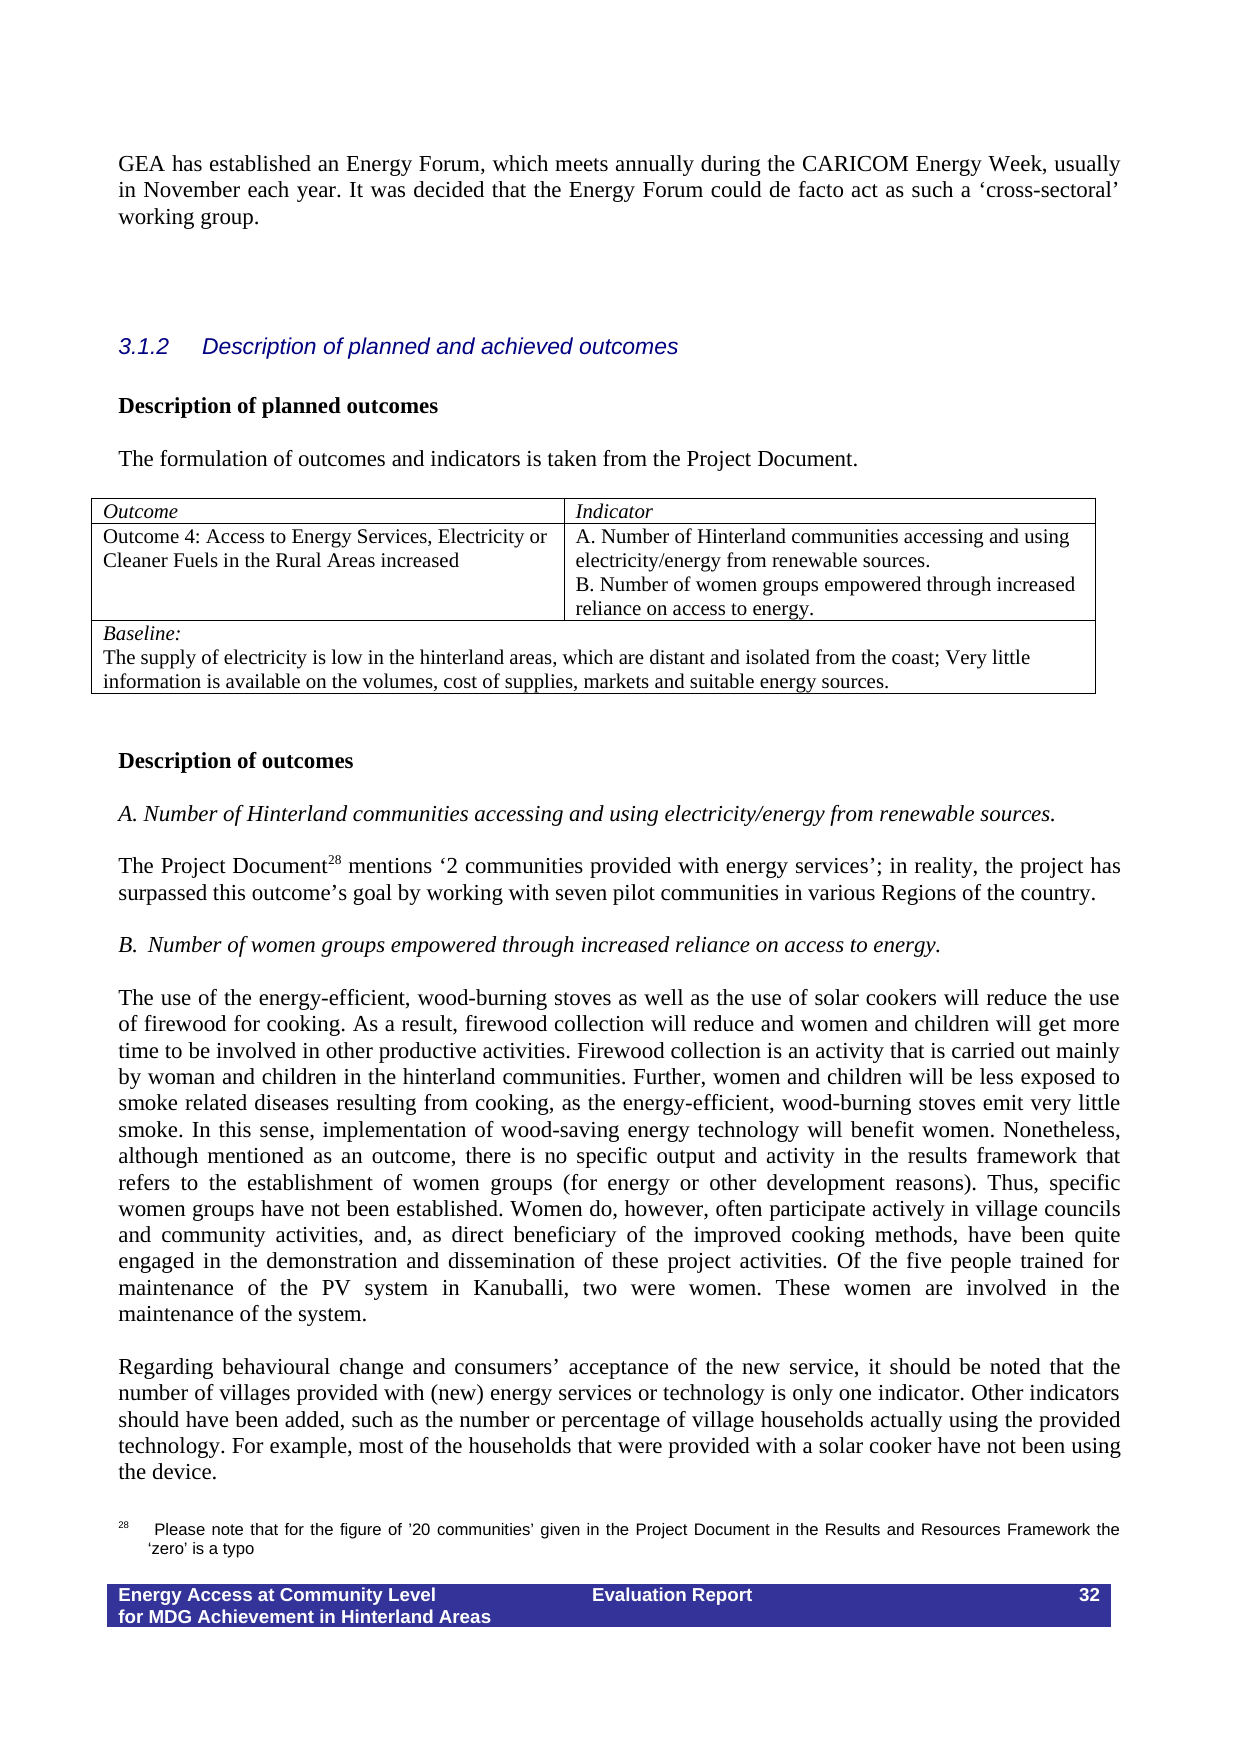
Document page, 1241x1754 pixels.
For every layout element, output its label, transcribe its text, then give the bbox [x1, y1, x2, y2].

table_cell Baseline: The supply of electricity is low in the hinterland areas, which are distant and isolated from the coast; Very little information is available on the volumes, cost of supplies, markets and suitable energy sources. [92, 621, 1095, 693]
table_cell Outcome 4: Access to Energy Services, Electricity or Cleaner Fuels in the Rural Areas increased [92, 524, 564, 620]
table_header Outcome [92, 499, 564, 523]
text GEA has established an Energy Forum, which meets annually during the CARICOM Energy Week, usually in November each year. It was decided that the Energy Forum could de facto act as such a ‘cross-sectoral’ working group. [118, 150, 1122, 229]
text A. Number of Hinterland communities accessing and using electricity/energy from renewable sources. [118, 799, 1122, 826]
text B. Number of women groups empowered through increased reliance on access to energy. [118, 931, 1122, 958]
text The use of the energy-efficient, wood-burning stoves as well as the use of solar cookers will reduce the use of firewood for cooking. As a result, firewood collection will reduce and women and children will get more time to be involved in other productive activities. Firewood collection is an activity that is carried out mainly by woman and children in the hinterland communities. Further, women and children will be less exposed to smoke related diseases resulting from cooking, as the energy-efficient, wood-burning stoves emit very little smoke. In this sense, implementation of wood-saving energy technology will benefit women. Nonetheless, although mentioned as an outcome, there is no specific output and activity in the results framework that refers to the establishment of women groups (for energy or other development reasons). Thus, specific women groups have not been established. Women do, however, often participate actively in village councils and community activities, and, as direct beneficiary of the improved cooking methods, have been quite engaged in the demonstration and dissemination of these project activities. Of the five people trained for maintenance of the PV system in Kanuballi, two were women. These women are involved in the maintenance of the system. [118, 984, 1122, 1327]
table_header Indicator [565, 499, 1095, 523]
subtitle Description of planned and achieved outcomes [118, 333, 1122, 359]
text The Project Document mentions ‘2 communities provided with energy services’; in reality, the project has surpassed this outcome’s goal by working with seven pilot communities in various Regions of the country. [118, 852, 1122, 905]
table_cell A. Number of Hinterland communities accessing and using electricity/energy from renewable sources. B. Number of women groups empowered through increased reliance on access to energy. [565, 524, 1095, 620]
text The formulation of outcomes and indicators is taken from the Project Document. [118, 445, 1122, 471]
text Description of outcomes [118, 747, 1122, 773]
text Regarding behavioural change and consumers’ acceptance of the new service, it should be noted that the number of villages provided with (new) energy services or technology is only one indicator. Other indicators should have been added, such as the number or percentage of village households actually using the provided technology. For example, most of the households that were provided with a solar cooker have not been using the device. [118, 1353, 1122, 1485]
text Description of planned outcomes [118, 392, 1122, 418]
